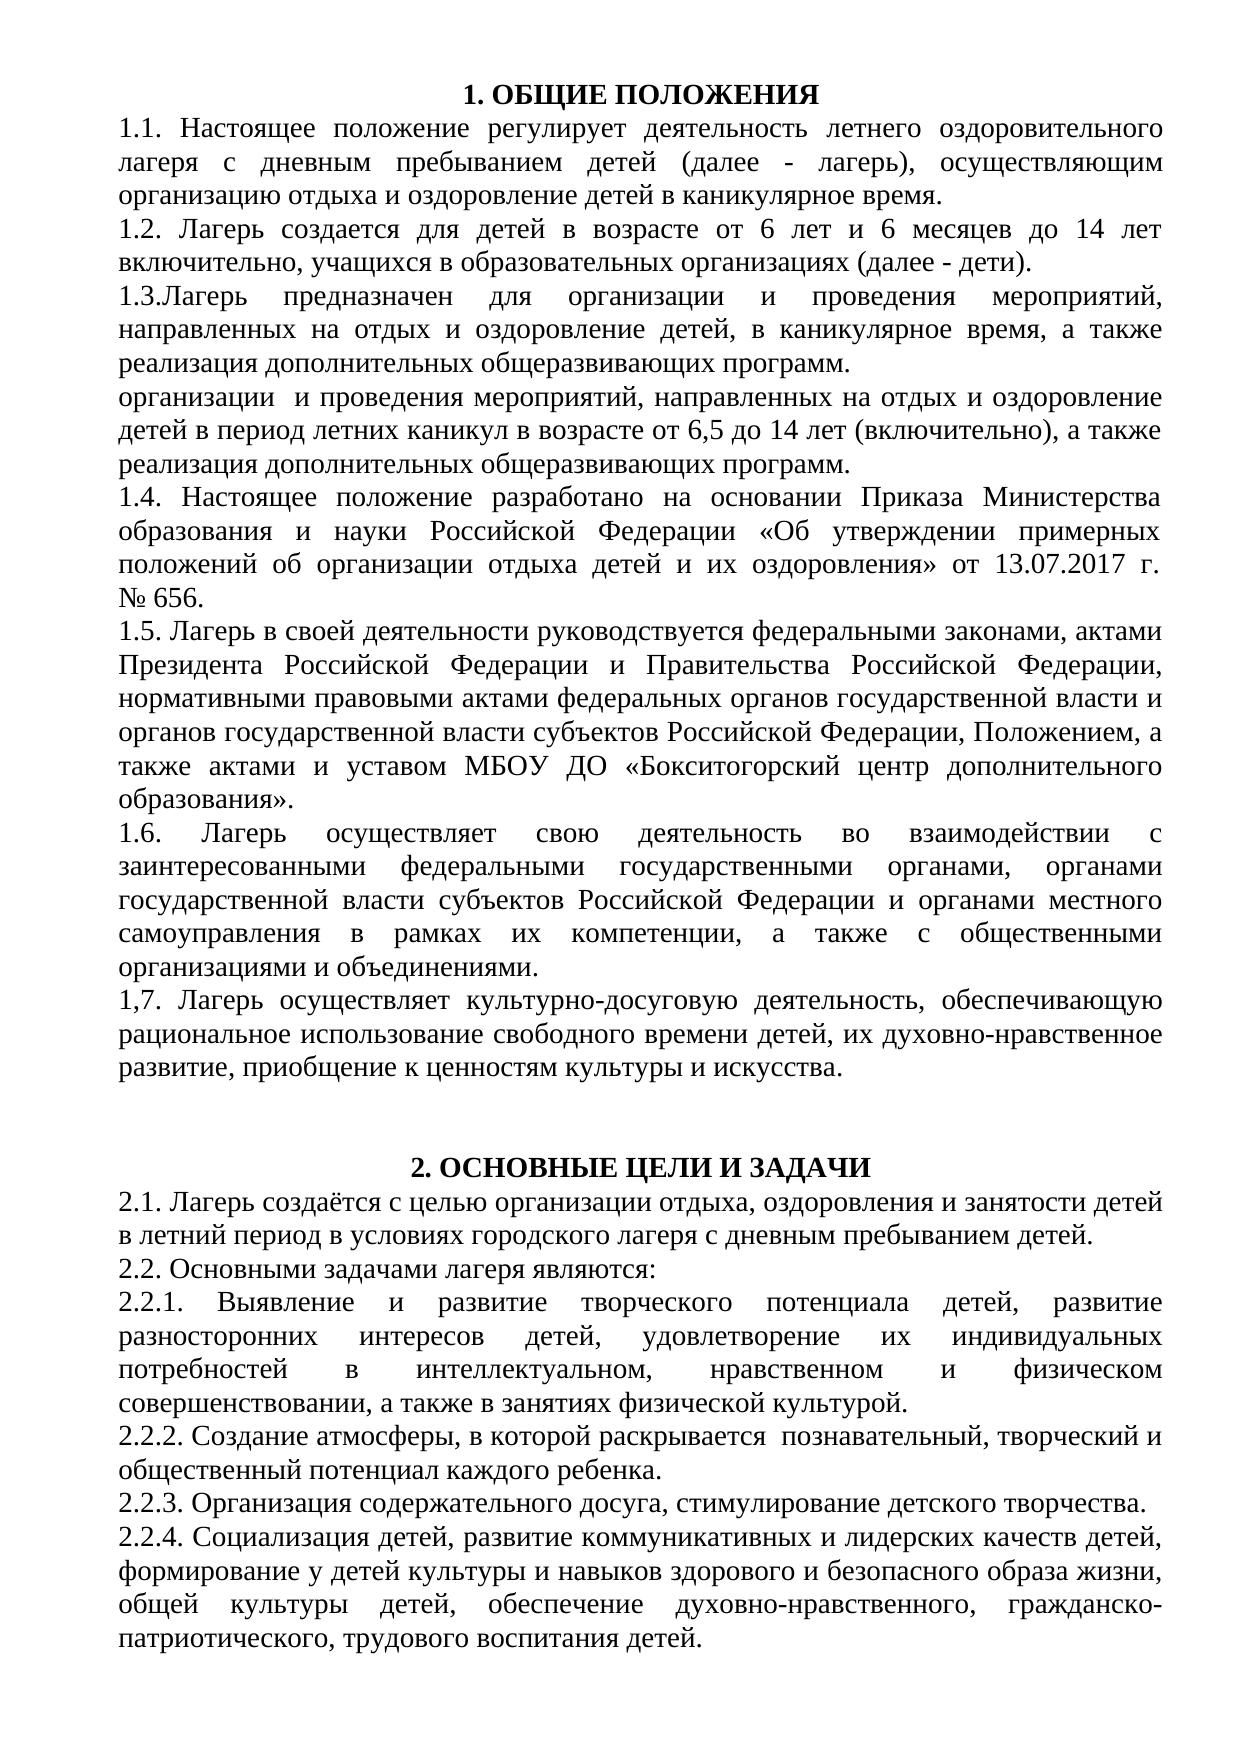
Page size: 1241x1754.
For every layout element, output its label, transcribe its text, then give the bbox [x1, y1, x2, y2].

text 1.4. Настоящее положение разработано на основании Приказа Министерства образования и науки Российской Федерации «Об утверждении примерных положений об организации отдыха детей и их оздоровления» от 13.07.2017 г. № 656. [118, 479, 1161, 613]
text 2.2.4. Социализация детей, развитие коммуникативных и лидерских качеств детей, формирование у детей культуры и навыков здорового и безопасного образа жизни, общей культуры детей, обеспечение духовно-нравственного, гражданско-патриотического, трудового воспитания детей. [118, 1519, 1163, 1653]
text 2. ОСНОВНЫЕ ЦЕЛИ И ЗАДАЧИ [118, 1150, 1163, 1184]
text 2.1. Лагерь создаётся с целью организации отдыха, оздоровления и занятости детей в летний период в условиях городского лагеря с дневным пребыванием детей. [118, 1184, 1163, 1251]
text 1.6. Лагерь осуществляет свою деятельность во взаимодействии с заинтересованными федеральными государственными органами, органами государственной власти субъектов Российской Федерации и органами местного самоуправления в рамках их компетенции, а также с общественными организациями и объединениями. [118, 815, 1163, 982]
text организации и проведения мероприятий, направленных на отдых и оздоровление детей в период летних каникул в возрасте от 6,5 до 14 лет (включительно), а также реализация дополнительных общеразвивающих программ. [118, 379, 1163, 479]
text 1.1. Настоящее положение регулирует деятельность летнего оздоровительного лагеря с дневным пребыванием детей (далее - лагерь), осуществляющим организацию отдыха и оздоровление детей в каникулярное время. [118, 110, 1163, 211]
text 2.2. Основными задачами лагеря являются: [118, 1251, 1163, 1284]
text 1.2. Лагерь создается для детей в возрасте от 6 лет и 6 месяцев до 14 лет включительно, учащихся в образовательных организациях (далее - дети). [118, 211, 1163, 278]
text 2.2.1. Выявление и развитие творческого потенциала детей, развитие разносторонних интересов детей, удовлетворение их индивидуальных потребностей в интеллектуальном, нравственном и физическом совершенствовании, а также в занятиях физической культурой. [118, 1284, 1163, 1418]
text 2.2.2. Создание атмосферы, в которой раскрывается познавательный, творческий и общественный потенциал каждого ребенка. [118, 1418, 1163, 1486]
text 1.5. Лагерь в своей деятельности руководствуется федеральными законами, актами Президента Российской Федерации и Правительства Российской Федерации, нормативными правовыми актами федеральных органов государственной власти и органов государственной власти субъектов Российской Федерации, Положением, а также актами и уставом МБОУ ДО «Бокситогорский центр дополнительного образования». [118, 613, 1163, 815]
text 1. ОБЩИЕ ПОЛОЖЕНИЯ [118, 77, 1163, 110]
text 1.3.Лагерь предназначен для организации и проведения мероприятий, направленных на отдых и оздоровление детей, в каникулярное время, а также реализация дополнительных общеразвивающих программ. [118, 278, 1163, 379]
text 2.2.3. Организация содержательного досуга, стимулирование детского творчества. [118, 1486, 1163, 1519]
text 1,7. Лагерь осуществляет культурно-досуговую деятельность, обеспечивающую рациональное использование свободного времени детей, их духовно-нравственное развитие, приобщение к ценностям культуры и искусства. [118, 982, 1163, 1083]
